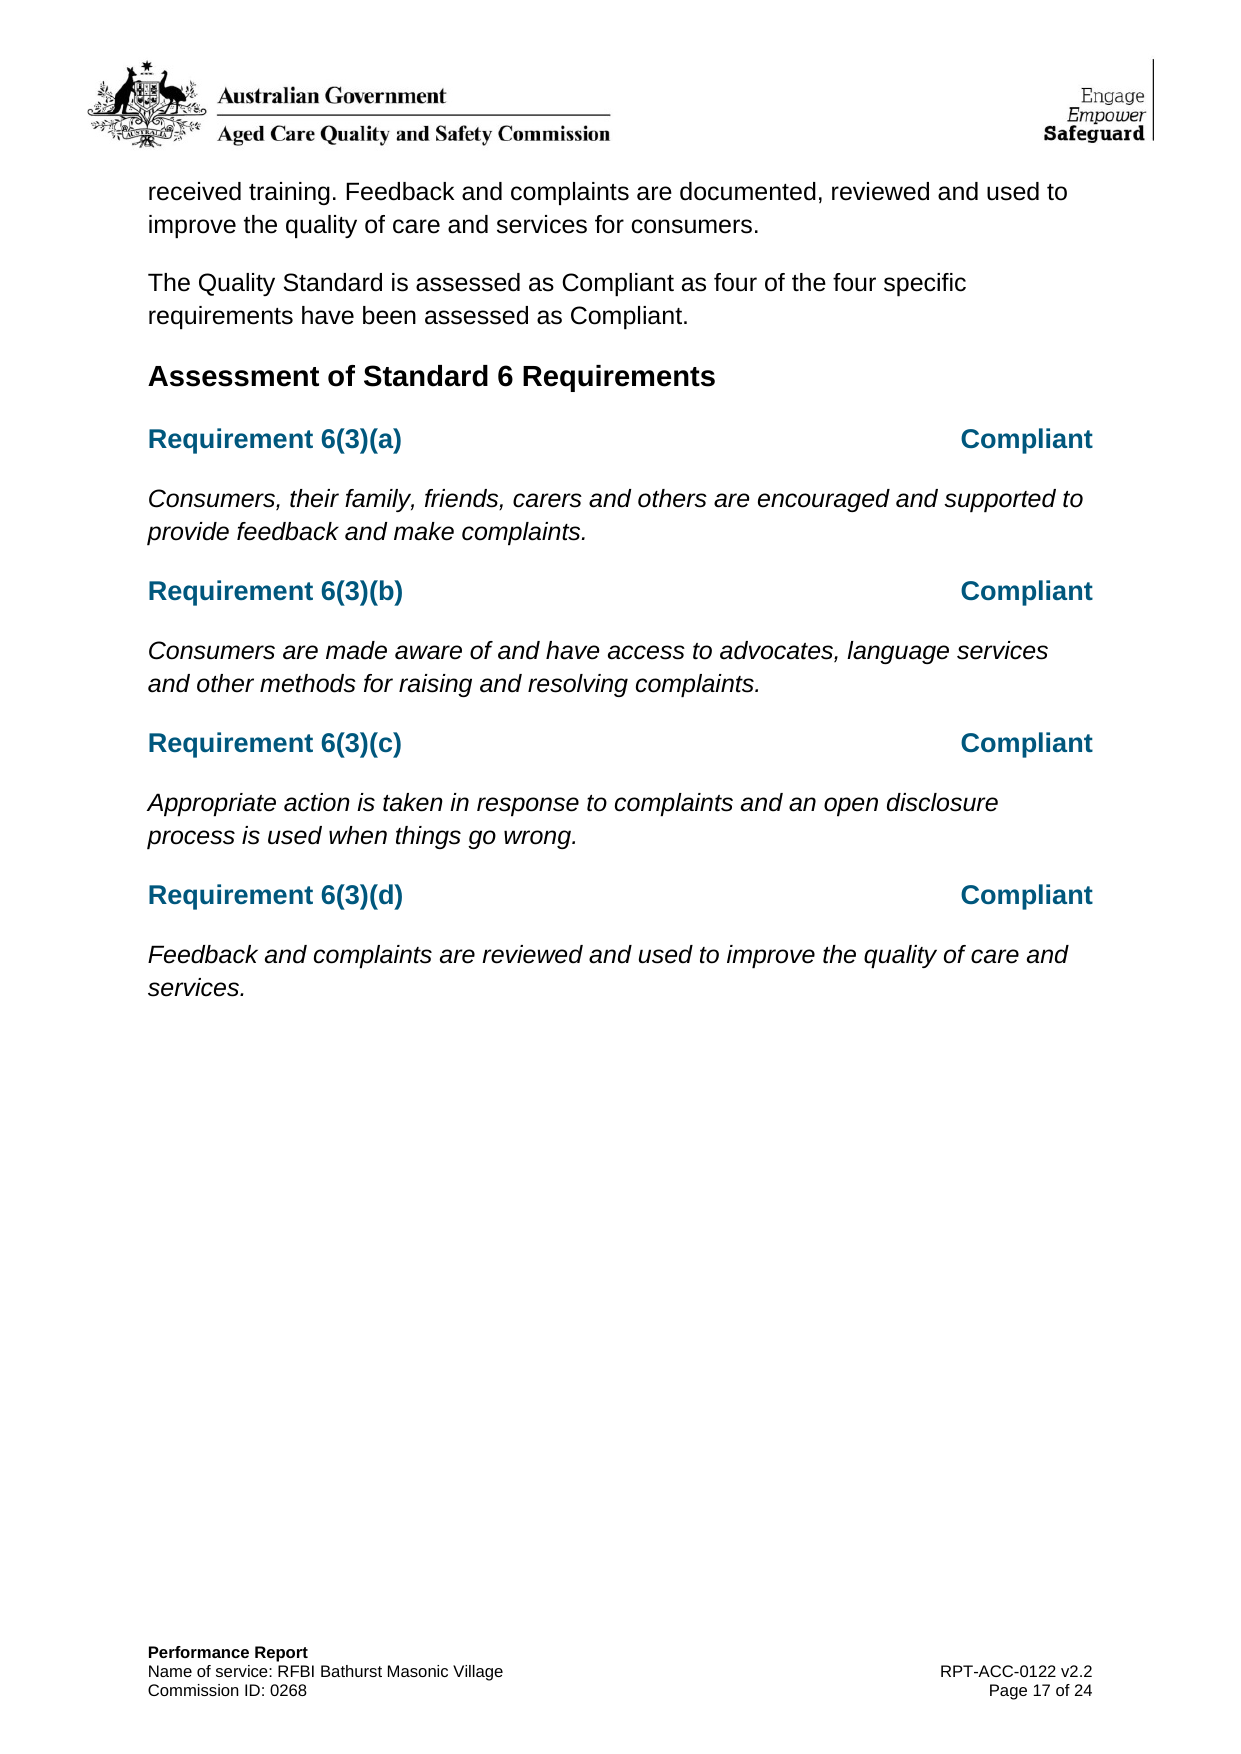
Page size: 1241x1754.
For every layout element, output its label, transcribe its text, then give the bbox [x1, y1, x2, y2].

subtitle Requirement 6(3)(a) Compliant [148, 423, 1092, 454]
text The Quality Standard is assessed as Compliant as four of the four specific requirements have been assessed as Compliant. [148, 268, 1092, 330]
text Appropriate action is taken in response to complaints and an open disclosure process is used when things go wrong. [148, 788, 1092, 849]
text Feedback and complaints are reviewed and used to improve the quality of care and services. [148, 940, 1092, 1001]
subtitle Assessment of Standard 6 Requirements [148, 359, 1092, 393]
subtitle Requirement 6(3)(d) Compliant [148, 879, 1092, 910]
text Consumers are made aware of and have access to advocates, language services and other methods for raising and resolving complaints. [148, 636, 1092, 697]
subtitle Requirement 6(3)(b) Compliant [148, 575, 1092, 606]
picture [1, 0, 1241, 169]
text Consumers, their family, friends, carers and others are encouraged and supported to provide feedback and make complaints. [148, 484, 1092, 546]
subtitle Requirement 6(3)(c) Compliant [148, 727, 1092, 758]
